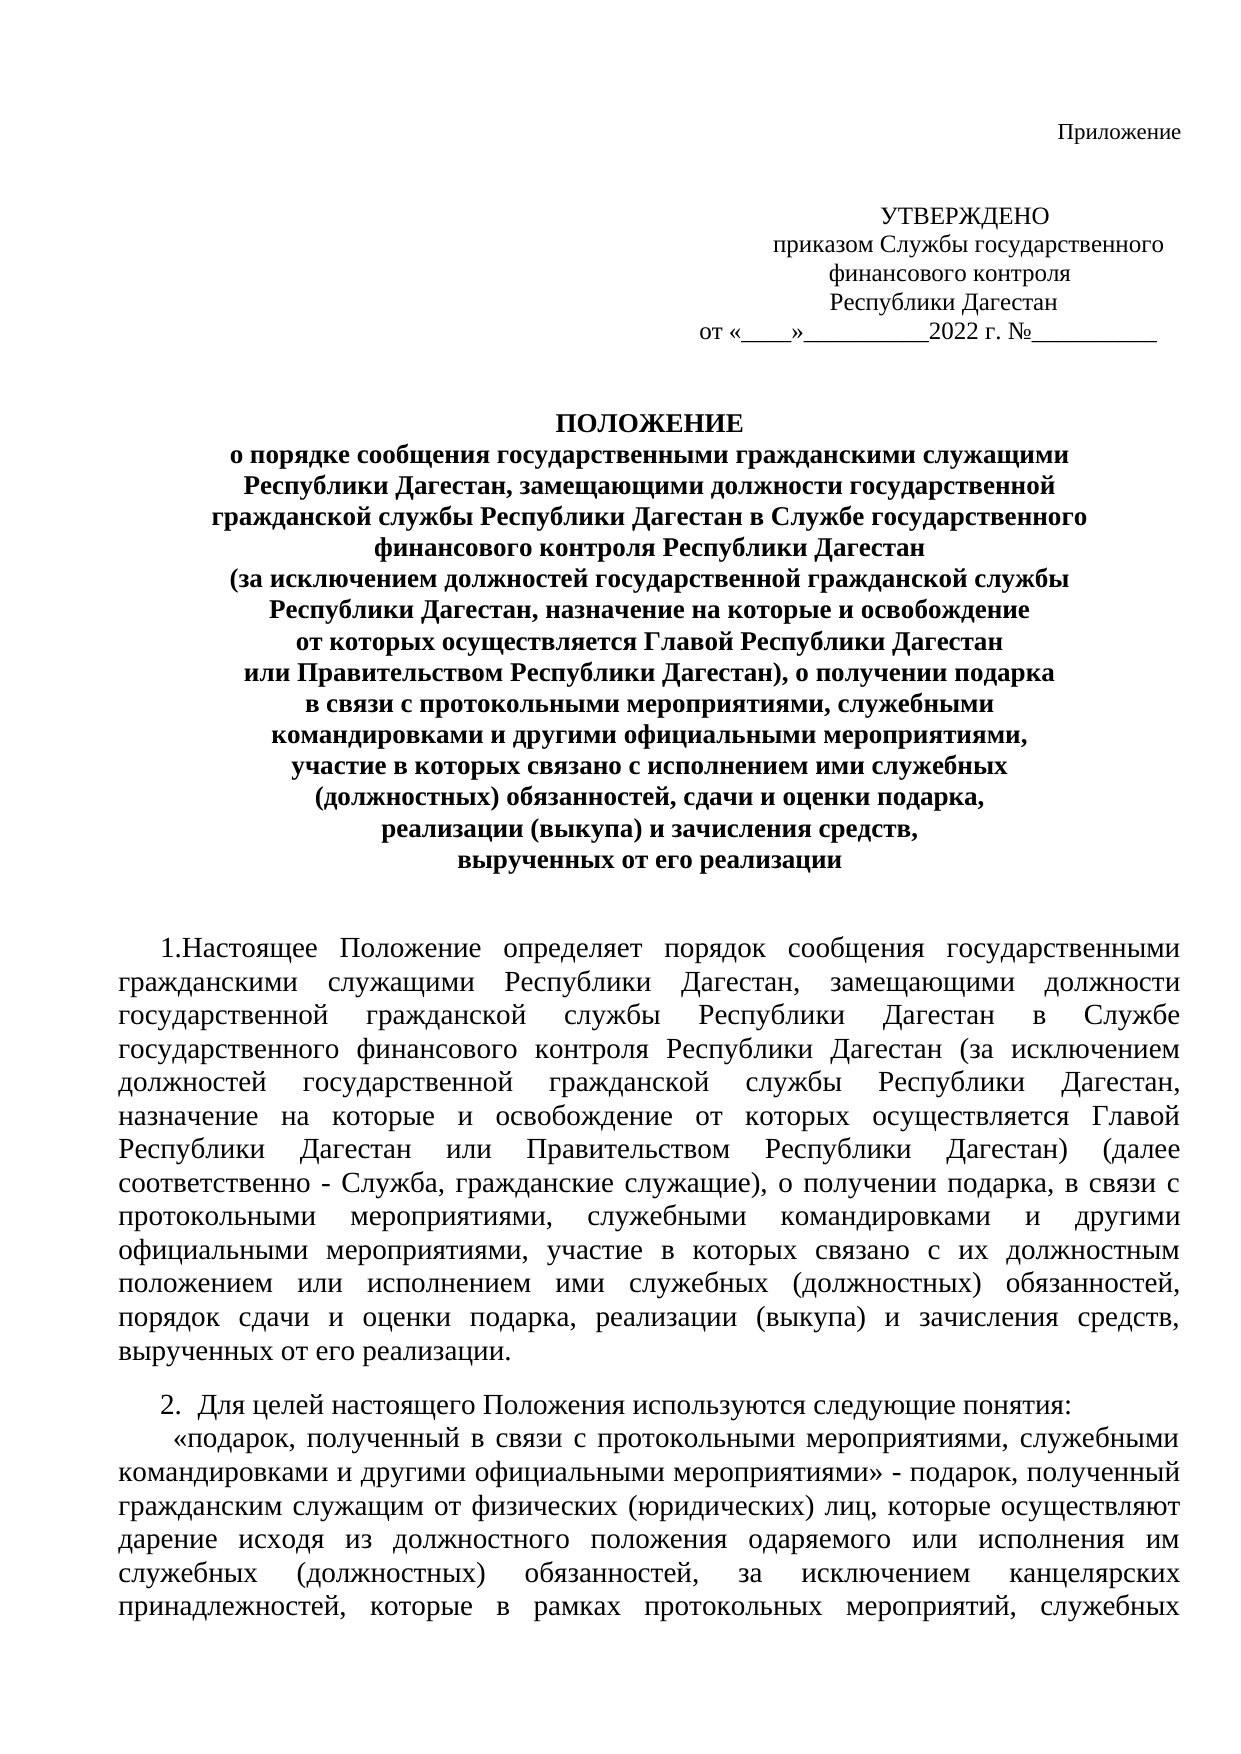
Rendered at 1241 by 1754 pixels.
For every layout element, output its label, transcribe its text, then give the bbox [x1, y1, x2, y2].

text от «____»__________2022 г. №__________ [118, 316, 1181, 344]
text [118, 1421, 1181, 1622]
text Приложение [118, 118, 1181, 144]
text Республики Дагестан [118, 287, 1181, 316]
text о порядке сообщения государственными гражданскими служащими Республики Дагестан, замещающими должности государственной гражданской службы Республики Дагестан в Службе государственного финансового контроля Республики Дагестан [118, 438, 1181, 562]
text (за исключением должностей государственной гражданской службы Республики Дагестан, назначение на которые и освобождение от которых осуществляется Главой Республики Дагестан или Правительством Республики Дагестан), о получении подарка в связи с протокольными мероприятиями, служебными командировками и другими официальными мероприятиями, участие в которых связано с исполнением ими служебных (должностных) обязанностей, сдачи и оценки подарка, реализации (выкупа) и зачисления средств, вырученных от его реализации [118, 562, 1181, 874]
list Для целей настоящего Положения используются следующие понятия: [160, 1387, 1181, 1421]
text 1.Настоящее Положение определяет порядок сообщения государственными гражданскими служащими Республики Дагестан, замещающими должности государственной гражданской службы Республики Дагестан в Службе государственного финансового контроля Республики Дагестан (за исключением должностей государственной гражданской службы Республики Дагестан, назначение на которые и освобождение от которых осуществляется Главой Республики Дагестан или Правительством Республики Дагестан) (далее соответственно - Служба, гражданские служащие), о получении подарка, в связи с протокольными мероприятиями, служебными командировками и другими официальными мероприятиями, участие в которых связано с их должностным положением или исполнением ими служебных (должностных) обязанностей, порядок сдачи и оценки подарка, реализации (выкупа) и зачисления средств, вырученных от его реализации. [118, 930, 1181, 1366]
text финансового контроля [118, 258, 1181, 287]
text УТВЕРЖДЕНО приказом Службы государственного [118, 201, 1181, 258]
text ПОЛОЖЕНИЕ [118, 407, 1181, 438]
